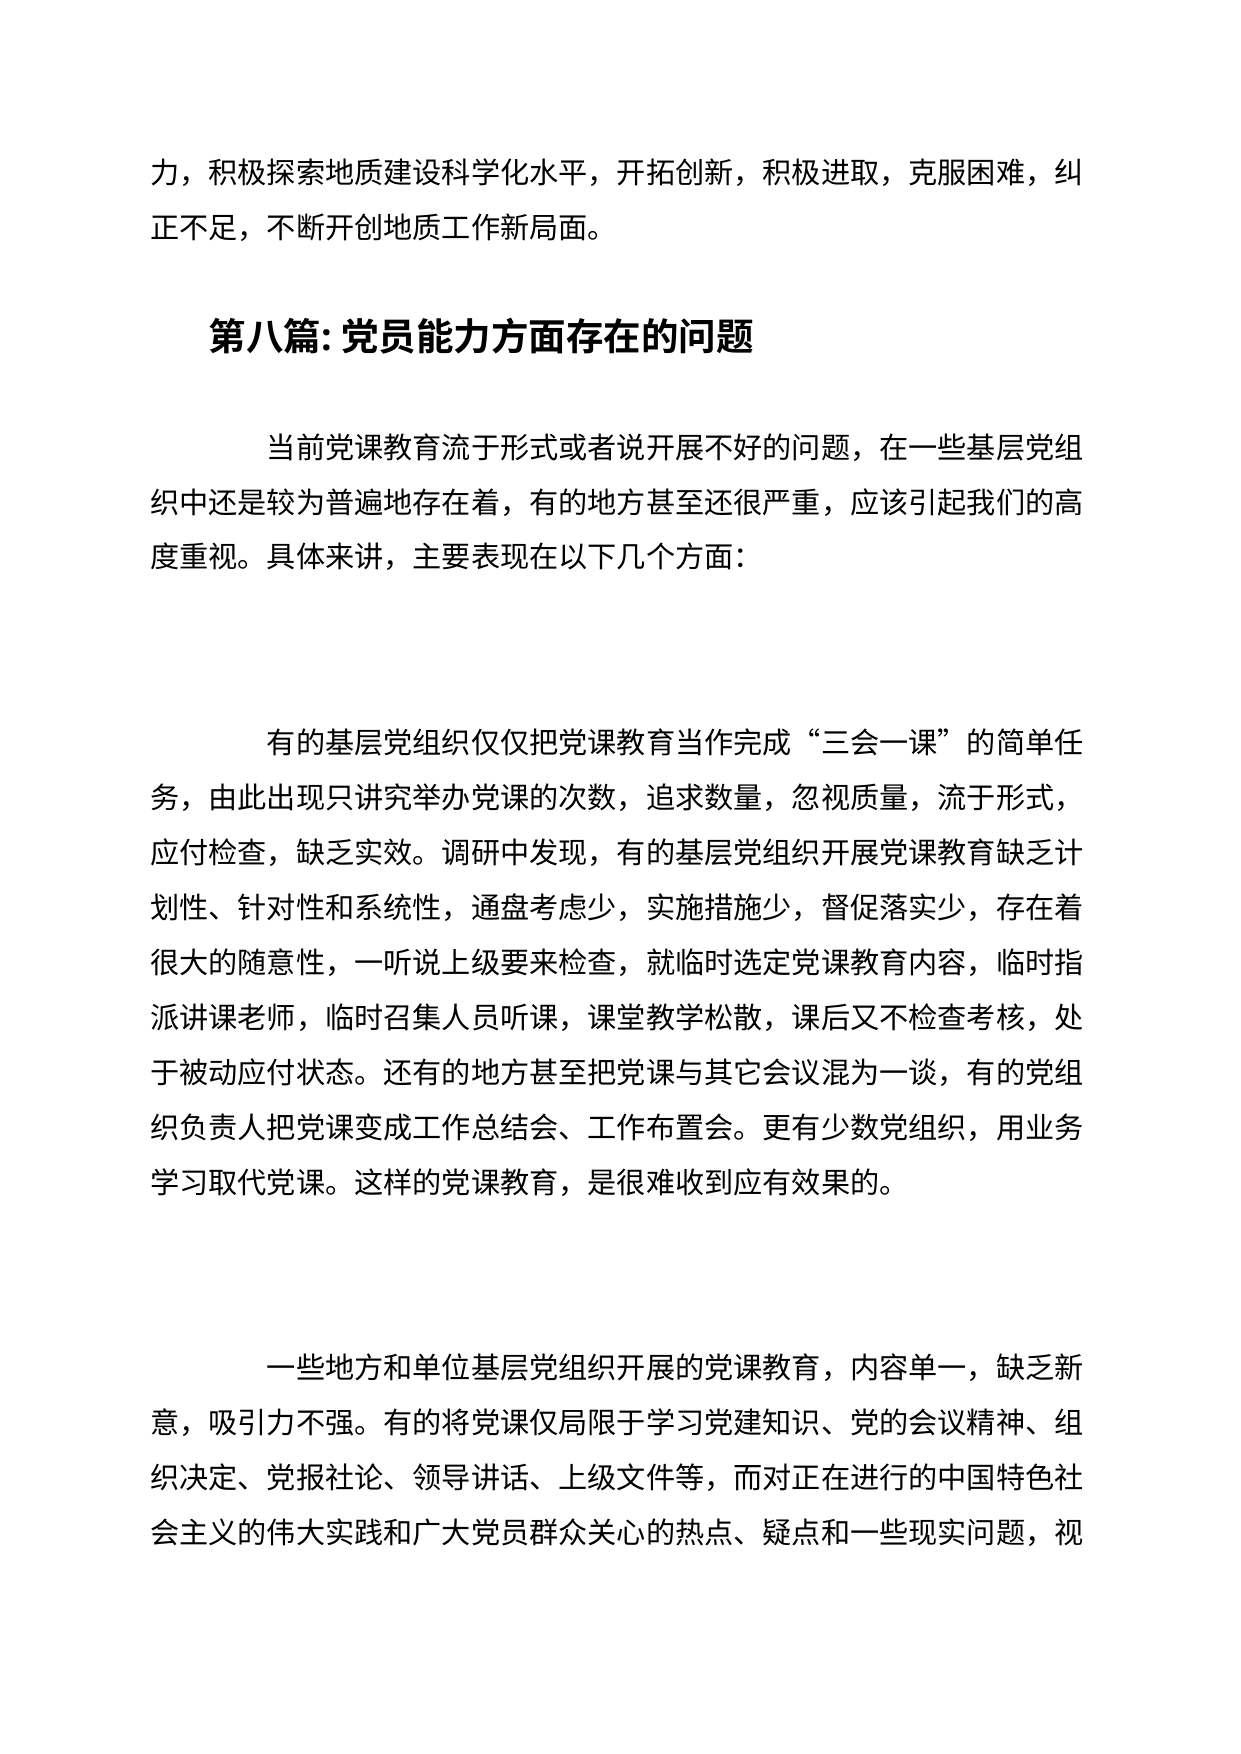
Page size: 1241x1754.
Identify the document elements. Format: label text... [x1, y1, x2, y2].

text 第八篇: 党员能力方面存在的问题 [150, 307, 1090, 361]
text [150, 150, 1090, 247]
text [150, 1345, 1090, 1552]
text 当前党课教育流于形式或者说开展不好的问题，在一些基层党组织中还是较为普遍地存在着，有的地方甚至还很严重，应该引起我们的高度重视。具体来讲，主要表现在以下几个方面： [150, 424, 1090, 576]
text 有的基层党组织仅仅把党课教育当作完成“三会一课”的简单任务，由此出现只讲究举办党课的次数，追求数量，忽视质量，流于形式，应付检查，缺乏实效。调研中发现，有的基层党组织开展党课教育缺乏计划性、针对性和系统性，通盘考虑少，实施措施少，督促落实少，存在着很大的随意性，一听说上级要来检查，就临时选定党课教育内容，临时指派讲课老师，临时召集人员听课，课堂教学松散，课后又不检查考核，处于被动应付状态。还有的地方甚至把党课与其它会议混为一谈，有的党组织负责人把党课变成工作总结会、工作布置会。更有少数党组织，用业务学习取代党课。这样的党课教育，是很难收到应有效果的。 [150, 720, 1090, 1201]
